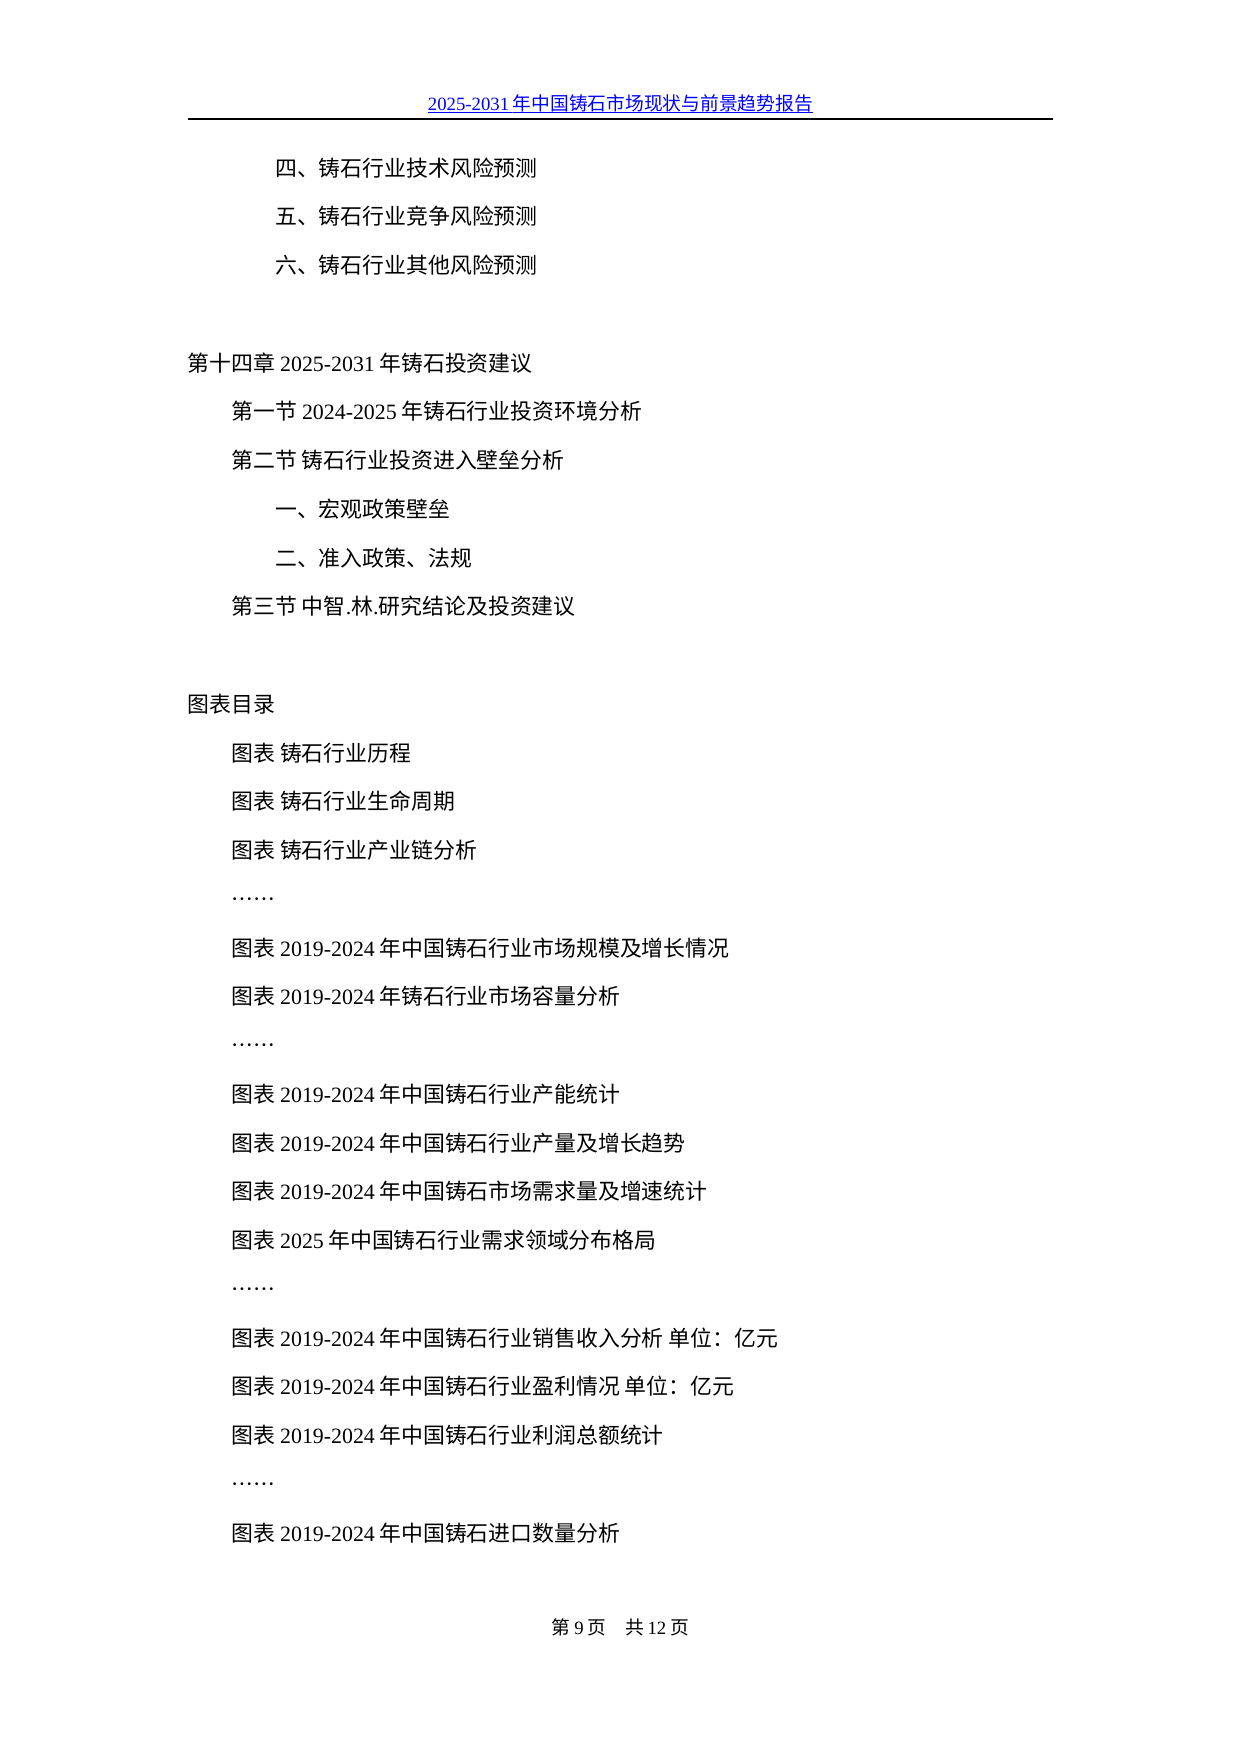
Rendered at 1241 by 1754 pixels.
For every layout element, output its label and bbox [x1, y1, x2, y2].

text [187, 150, 1053, 1548]
